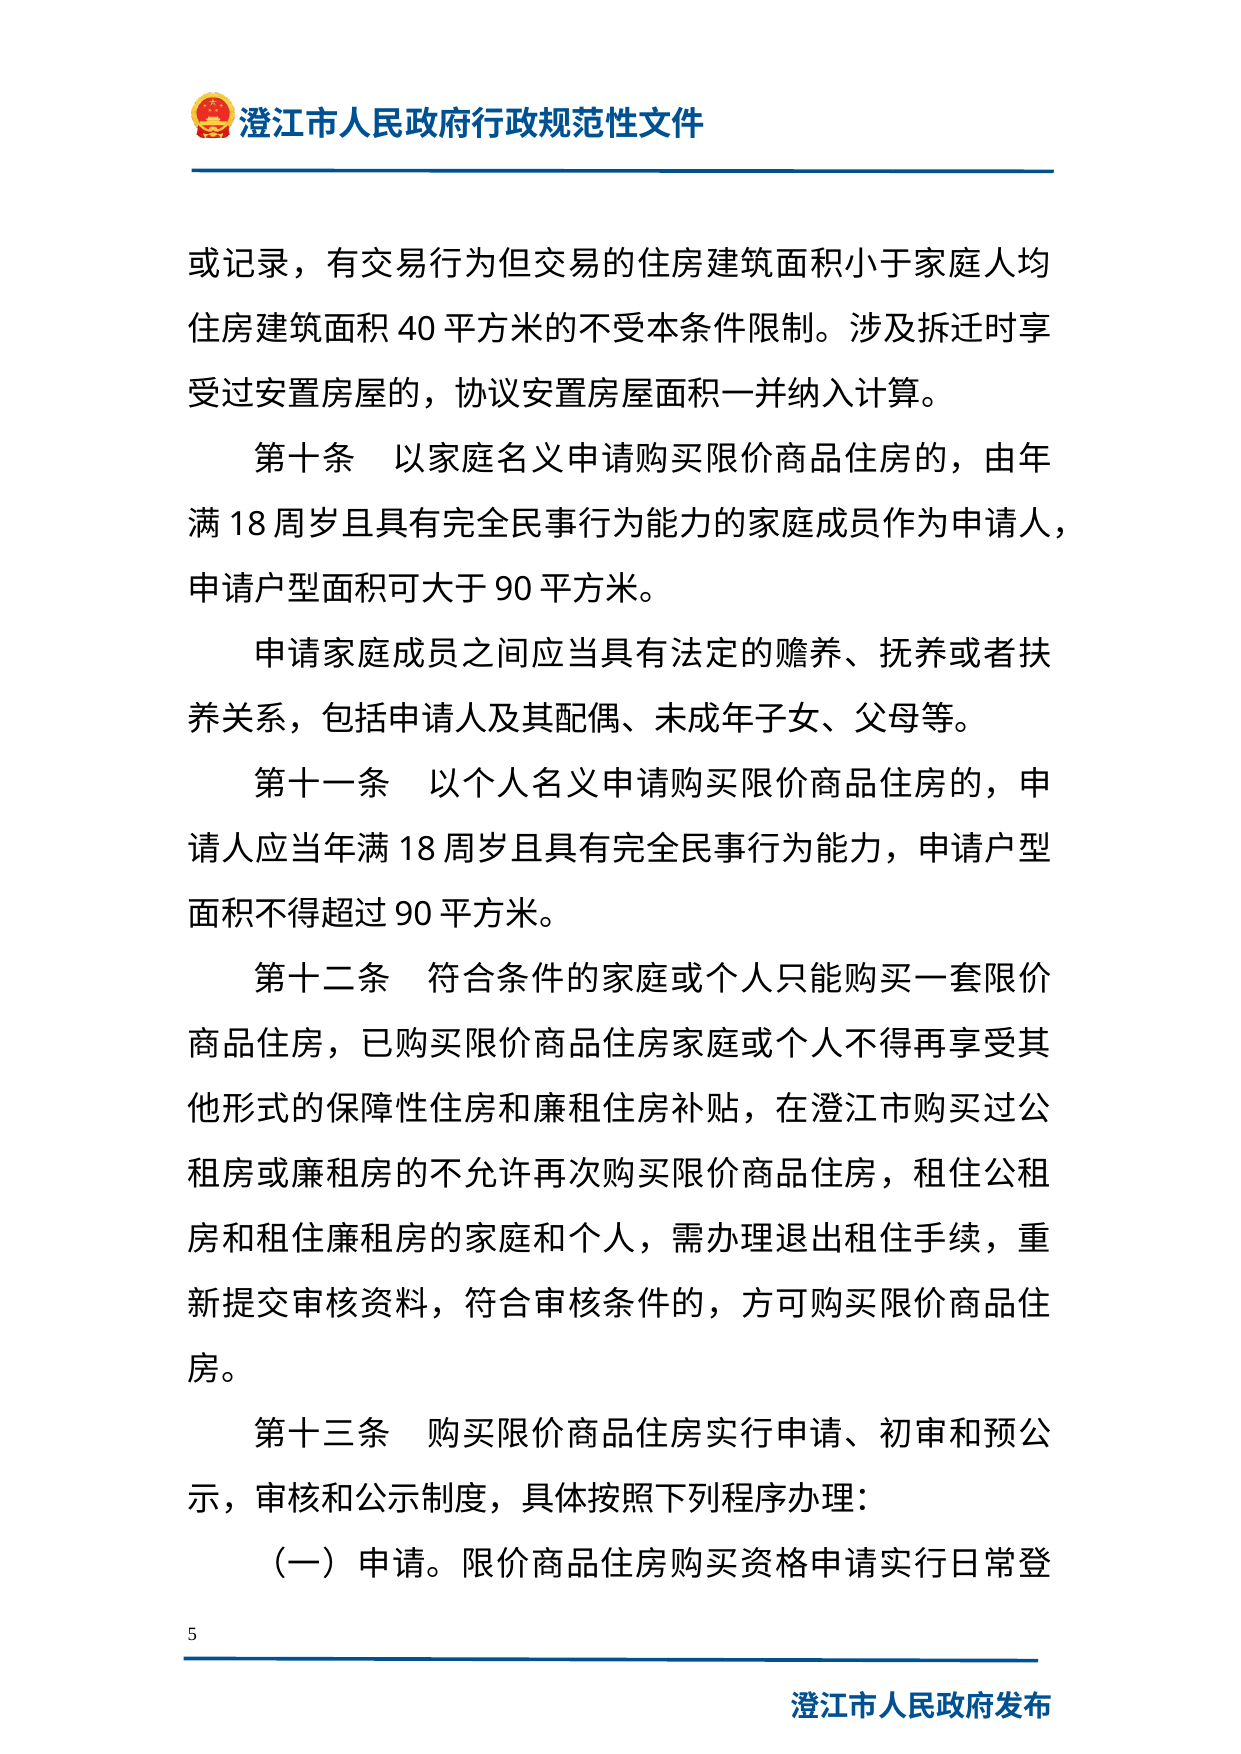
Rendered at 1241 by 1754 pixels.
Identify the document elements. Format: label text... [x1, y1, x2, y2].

text 第十一条 以个人名义申请购买限价商品住房的，申请人应当年满18周岁且具有完全民事行为能力，申请户型面积不得超过90平方米。 [187, 748, 1053, 943]
text （三）申请人1年（含1年）内在本地无住房交易行为或记录，有交易行为但交易的住房建筑面积小于家庭人均住房建筑面积40平方米的不受本条件限制。涉及拆迁时享受过安置房屋的，协议安置房屋面积一并纳入计算。 [187, 228, 1053, 423]
text 第十三条 购买限价商品住房实行申请、初审和预公示，审核和公示制度，具体按照下列程序办理： [187, 1398, 1053, 1528]
picture [187, 90, 239, 142]
text 第十条 以家庭名义申请购买限价商品住房的，由年满18周岁且具有完全民事行为能力的家庭成员作为申请人，申请户型面积可大于90平方米。 [187, 423, 1053, 618]
text （一）申请。限价商品住房购买资格申请实行日常登记受理方式。 [187, 1528, 1053, 1593]
text 第十二条 符合条件的家庭或个人只能购买一套限价商品住房，已购买限价商品住房家庭或个人不得再享受其他形式的保障性住房和廉租住房补贴，在澄江市购买过公租房或廉租房的不允许再次购买限价商品住房，租住公租房和租住廉租房的家庭和个人，需办理退出租住手续，重新提交审核资料，符合审核条件的，方可购买限价商品住房。 [187, 943, 1053, 1398]
text 申请家庭成员之间应当具有法定的赡养、抚养或者扶养关系，包括申请人及其配偶、未成年子女、父母等。 [187, 618, 1053, 748]
